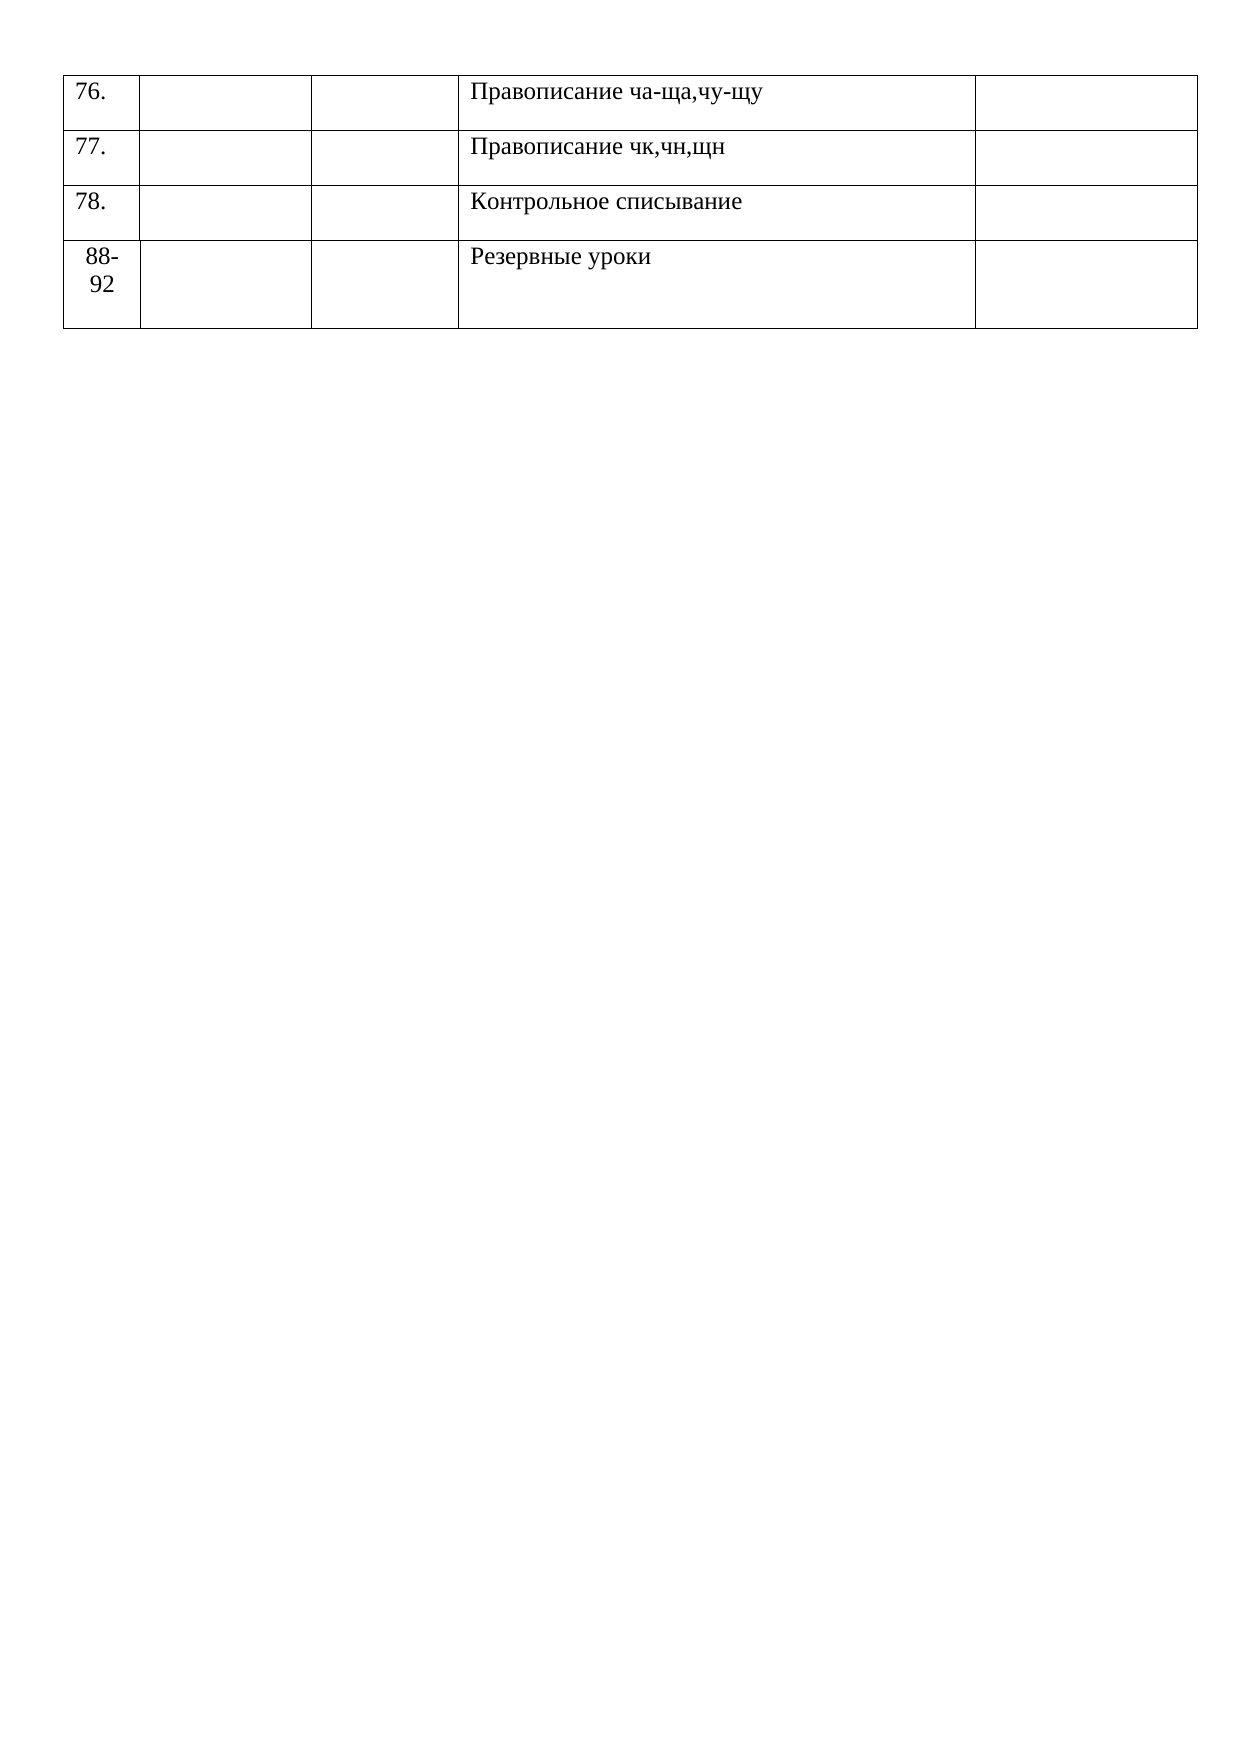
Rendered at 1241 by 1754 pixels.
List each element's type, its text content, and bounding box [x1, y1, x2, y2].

table_cell [312, 241, 458, 328]
table_cell [312, 76, 458, 130]
table_cell [312, 131, 458, 185]
table_cell Правописание чк,чн,щн [459, 131, 975, 185]
table_cell [976, 186, 1197, 240]
table_cell [64, 131, 139, 185]
table_cell [140, 131, 311, 185]
table_cell Правописание ча-ща,чу-щу [459, 76, 975, 130]
table_cell [140, 76, 311, 130]
table_cell [976, 131, 1197, 185]
table_cell [64, 186, 139, 240]
table_cell 88-92 [64, 241, 140, 328]
table_cell Контрольное списывание [459, 186, 975, 240]
table_cell [976, 241, 1197, 328]
table_cell [976, 76, 1197, 130]
table_cell [64, 76, 139, 130]
table_cell Резервные уроки [459, 241, 975, 328]
table_cell [141, 241, 311, 328]
table_cell [140, 186, 311, 240]
table_cell [312, 186, 458, 240]
